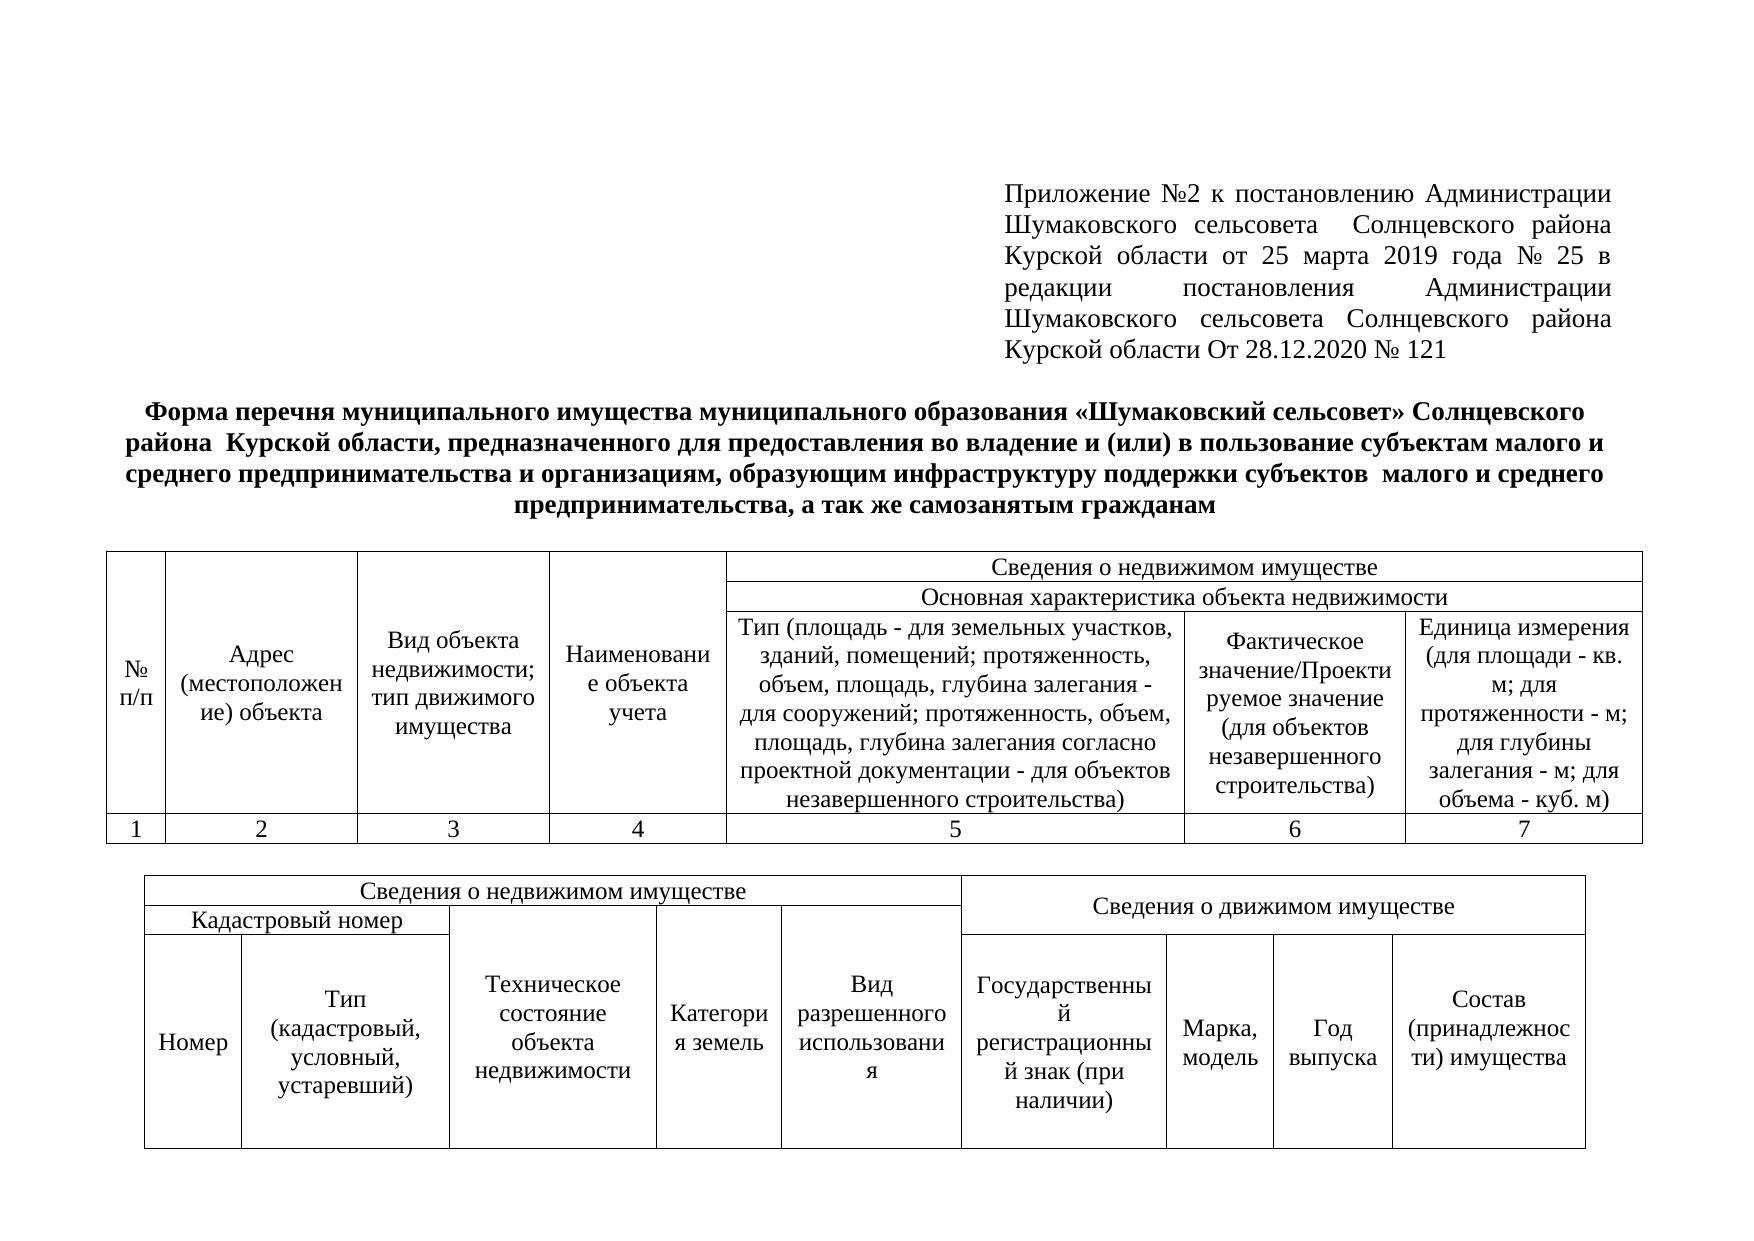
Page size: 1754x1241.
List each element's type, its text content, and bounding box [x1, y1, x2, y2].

table_cell Тип (площадь - для земельных участков, зданий, помещений; протяженность, объем, площадь, глубина залегания - для сооружений; протяженность, объем, площадь, глубина залегания согласно проектной документации - для объектов незавершенного строительства) [727, 612, 1184, 813]
table_cell 7 [1406, 814, 1642, 843]
table_cell 4 [550, 814, 726, 843]
table_cell 2 [166, 814, 357, 843]
table_cell Государственный регистрационный знак (при наличии) [962, 935, 1166, 1148]
table_cell Вид разрешенного использования [782, 906, 961, 1148]
table_cell 3 [358, 814, 549, 843]
table_cell Техническое состояние объекта недвижимости [450, 906, 656, 1148]
table_header Адрес (местоположение) объекта [166, 552, 357, 813]
table_header №п/п [107, 552, 165, 813]
table_cell Фактическое значение/Проектируемое значение (для объектов незавершенного строительства) [1185, 612, 1405, 813]
table_cell Кадастровый номер [145, 906, 449, 934]
table_header Сведения о недвижимом имуществе [727, 552, 1642, 581]
table_cell 5 [727, 814, 1184, 843]
table_header Сведения о движимом имуществе [962, 876, 1585, 934]
table_cell Номер [145, 935, 241, 1148]
table_cell Основная характеристика объекта недвижимости [727, 582, 1642, 611]
table_header Вид объекта недвижимости; тип движимого имущества [358, 552, 549, 813]
table_header Наименование объекта учета [550, 552, 726, 813]
table_cell Единица измерения (для площади - кв. м; для протяженности - м; для глубины залегания - м; для объема - куб. м) [1406, 612, 1642, 813]
text Приложение №2 к постановлению Администрации Шумаковского сельсовета Солнцевского района Курской области от 25 марта 2019 года № 25 в редакции постановления Администрации Шумаковского сельсовета Солнцевского района Курской области От 28.12.2020 № 121 [1004, 177, 1612, 364]
table_cell Состав (принадлежности) имущества [1393, 935, 1585, 1148]
table_cell Тип (кадастровый, условный, устаревший) [242, 935, 449, 1148]
table_cell Категория земель [657, 906, 781, 1148]
table_cell 1 [107, 814, 165, 843]
table_cell Марка, модель [1167, 935, 1273, 1148]
text Форма перечня муниципального имущества муниципального образования «Шумаковский сельсовет» Солнцевского района Курской области, предназначенного для предоставления во владение и (или) в пользование субъектам малого и среднего предпринимательства и организациям, образующим инфраструктуру поддержки субъектов малого и среднего предпринимательства, а так же самозанятым гражданам [118, 395, 1612, 520]
table_cell Год выпуска [1274, 935, 1392, 1148]
table_header Сведения о недвижимом имуществе [145, 876, 961, 904]
table_cell 6 [1185, 814, 1405, 843]
